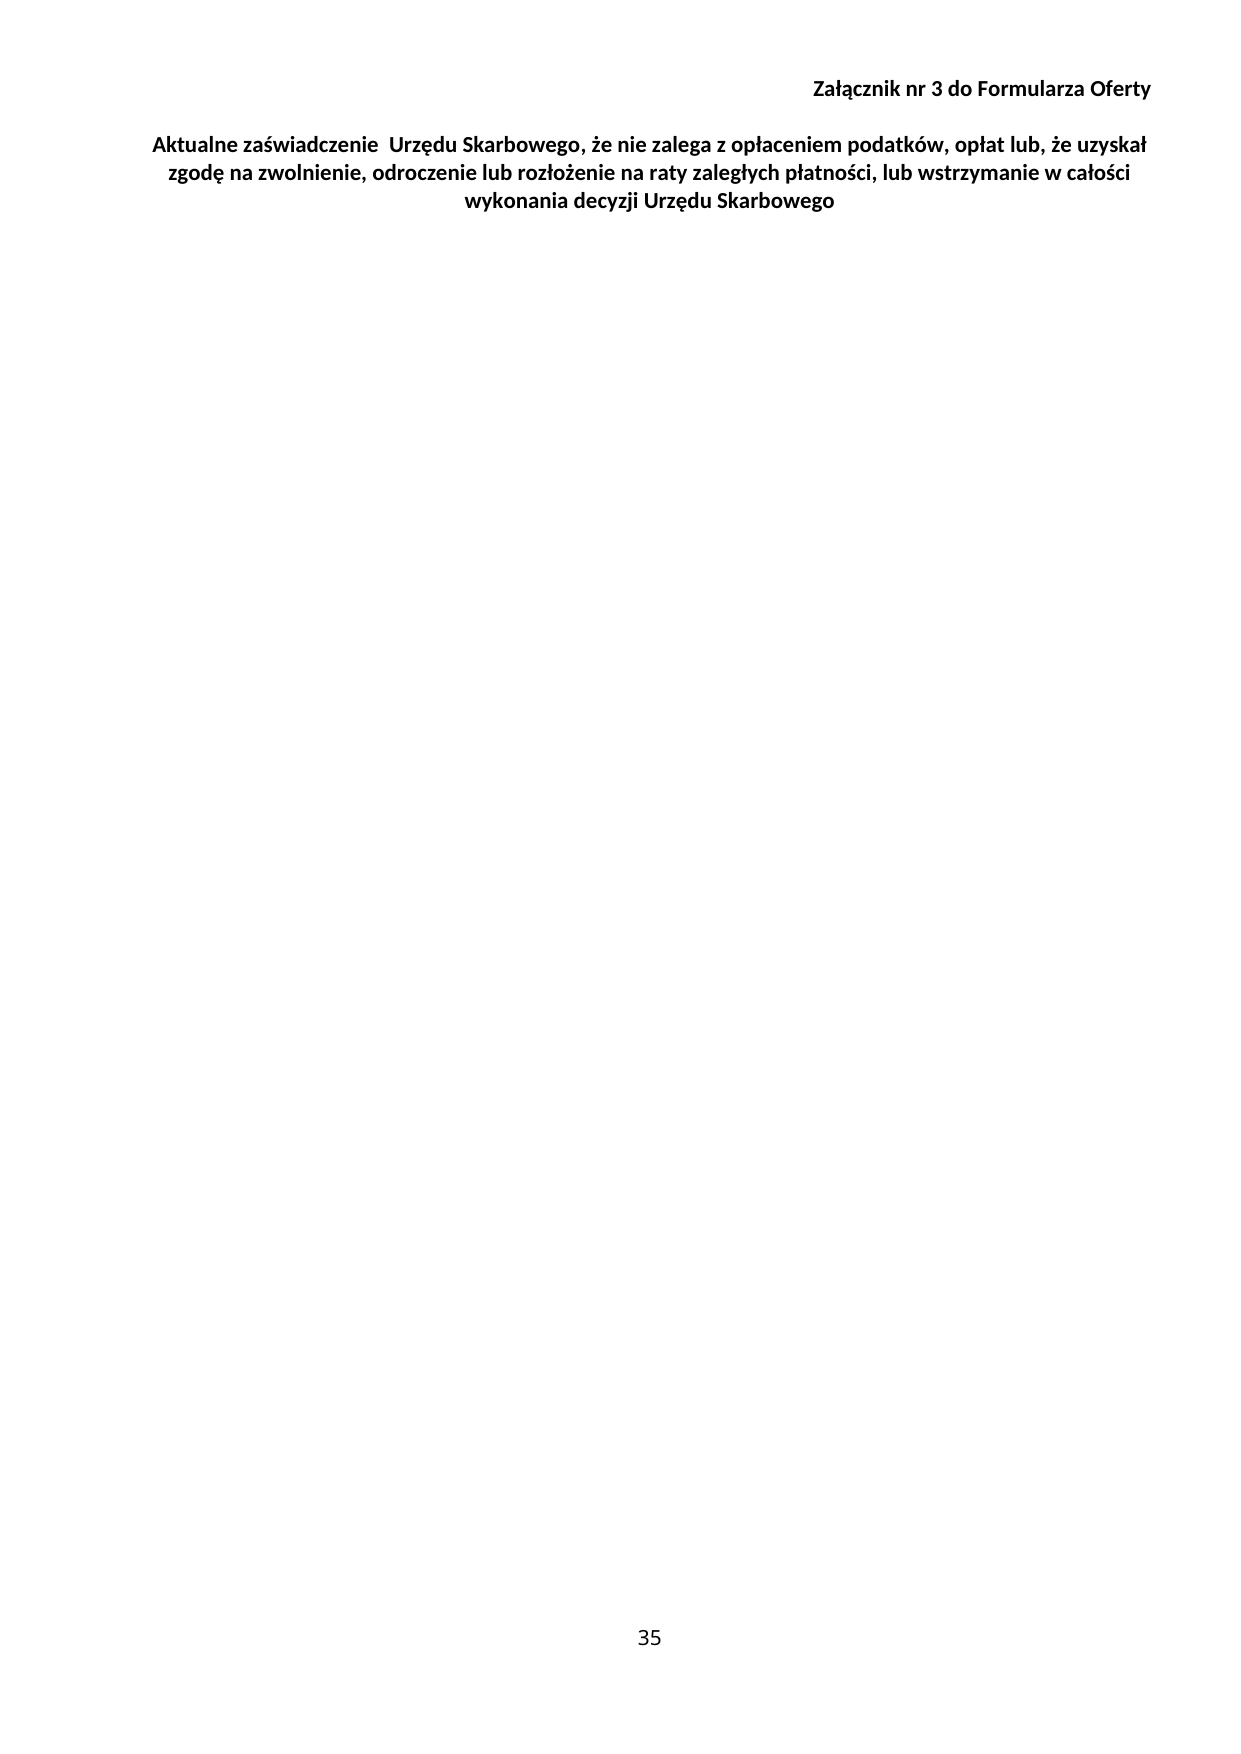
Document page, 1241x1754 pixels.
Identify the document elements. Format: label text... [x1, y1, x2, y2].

text Załącznik nr 3 do Formularza Oferty [148, 74, 1152, 102]
text Aktualne zaświadczenie Urzędu Skarbowego, że nie zalega z opłaceniem podatków, opłat lub, że uzyskał zgodę na zwolnienie, odroczenie lub rozłożenie na raty zaległych płatności, lub wstrzymanie w całości wykonania decyzji Urzędu Skarbowego [148, 130, 1152, 214]
